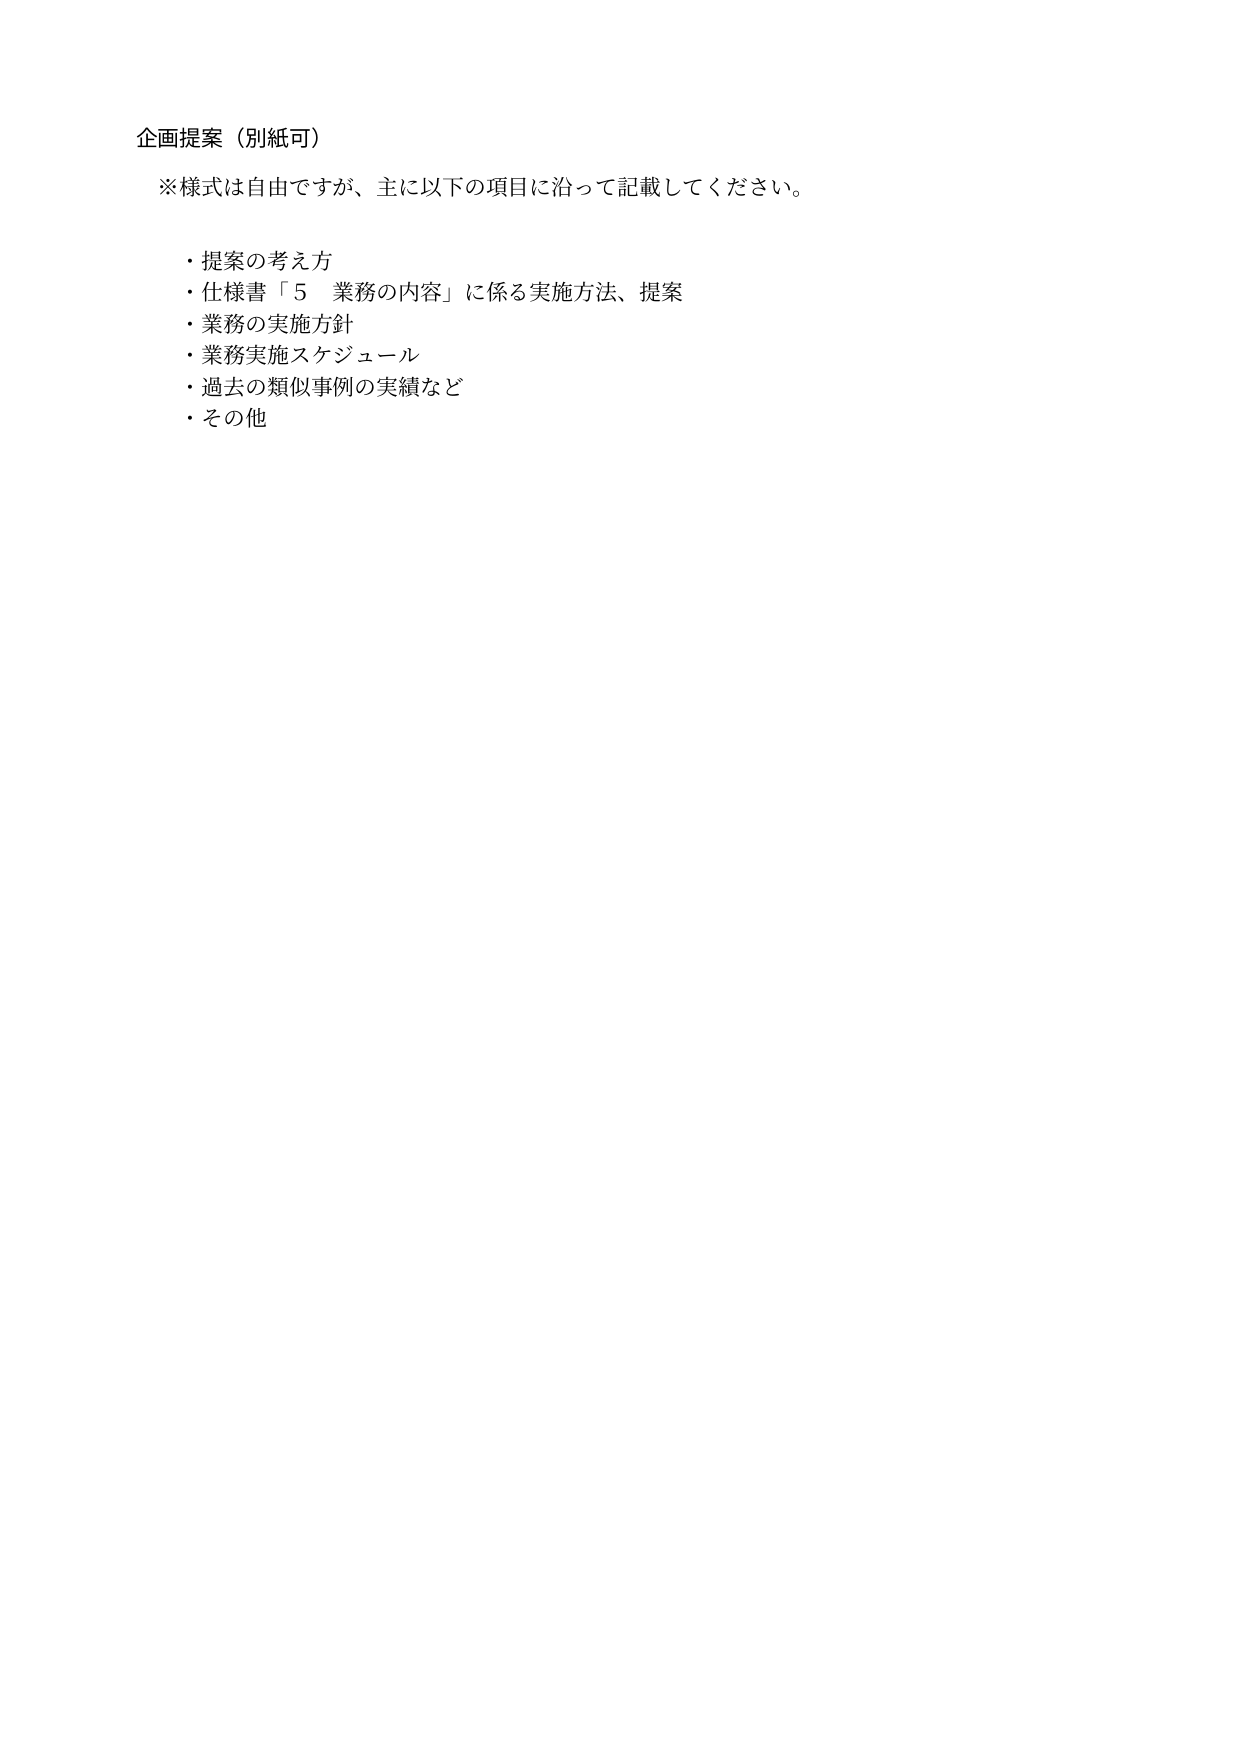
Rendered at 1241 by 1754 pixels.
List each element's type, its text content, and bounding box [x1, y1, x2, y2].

text ・提案の考え方 [136, 244, 1104, 275]
text ※様式は自由ですが、主に以下の項目に沿って記載してください。 [136, 169, 1104, 203]
text ・業務実施スケジュール [136, 338, 1104, 370]
text ・仕様書「５ 業務の内容」に係る実施方法、提案 [136, 275, 1104, 307]
text ・業務の実施方針 [136, 307, 1104, 338]
text 企画提案（別紙可） [136, 120, 1104, 153]
text ・その他 [136, 401, 1104, 433]
text ・過去の類似事例の実績など [136, 370, 1104, 401]
